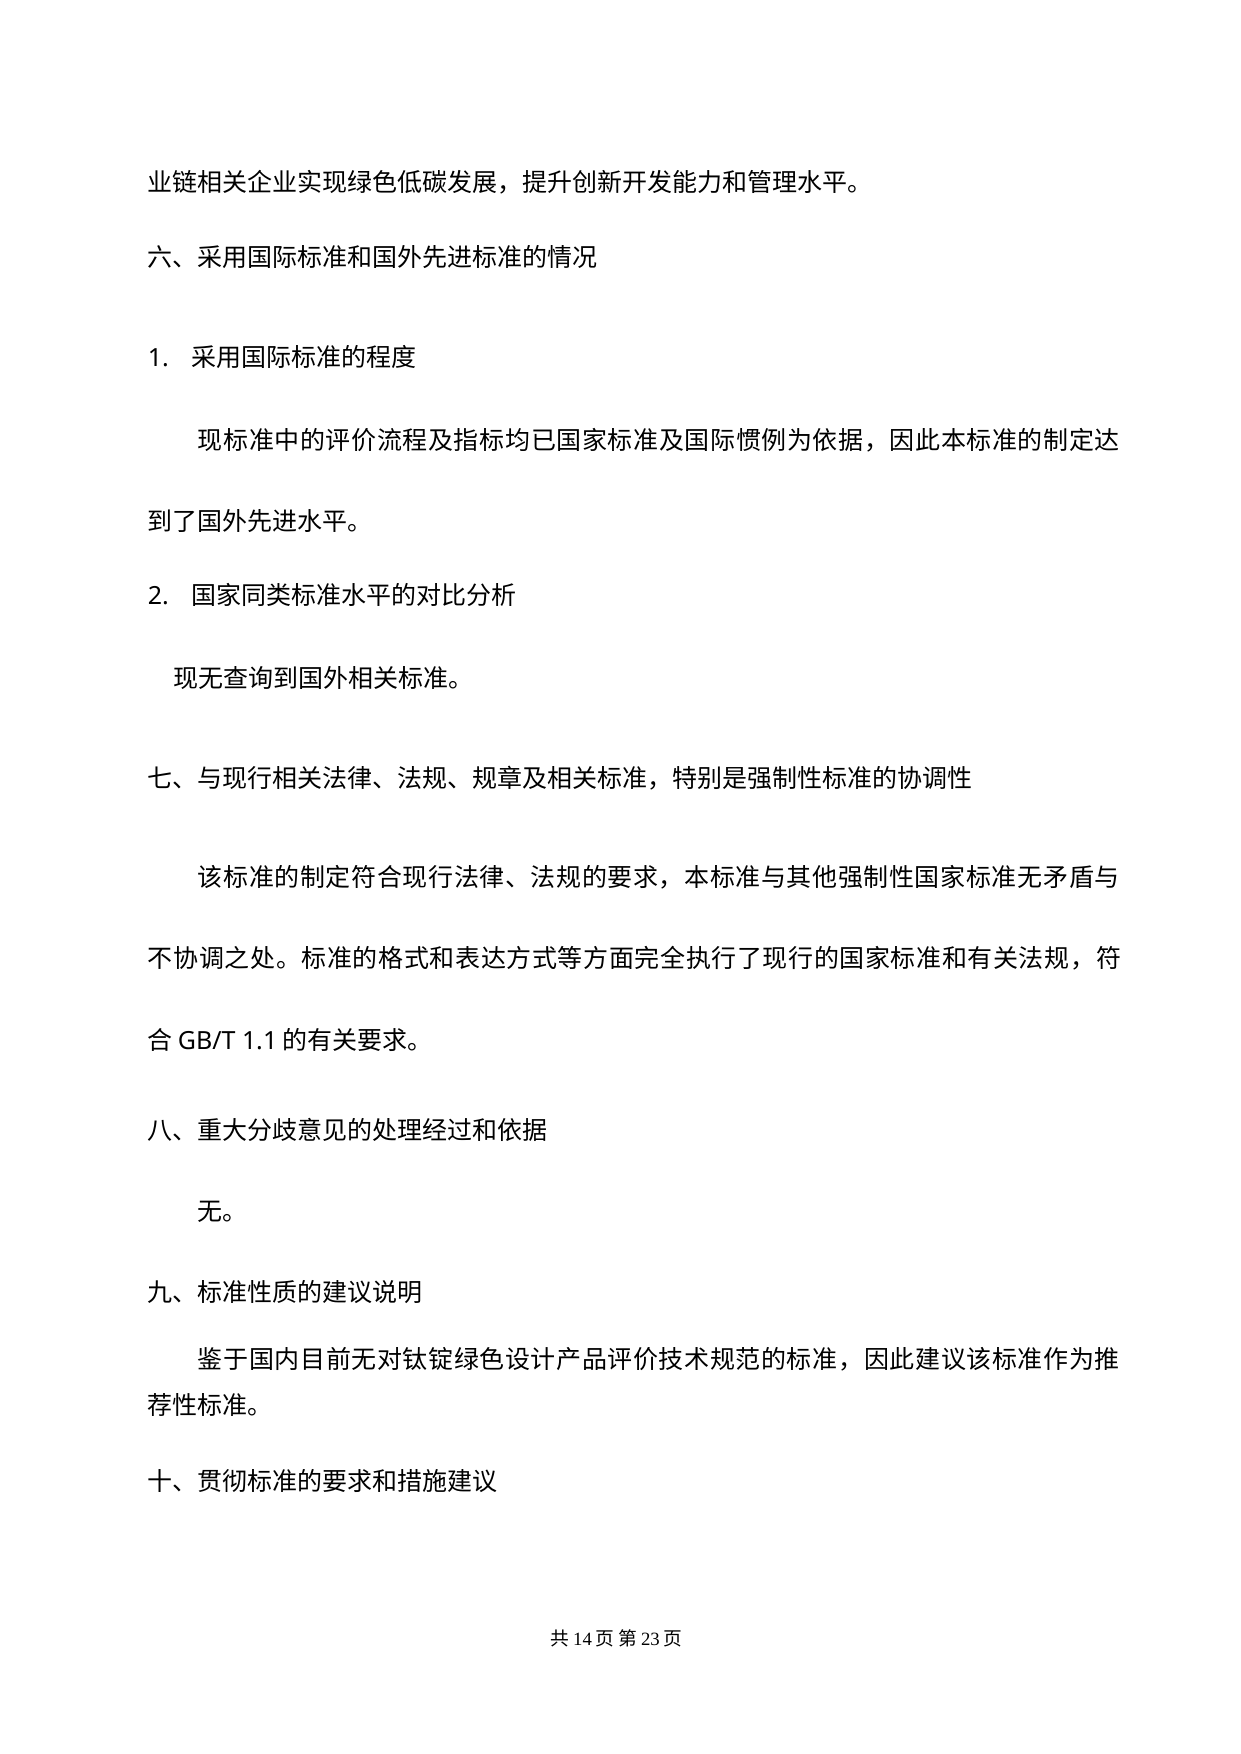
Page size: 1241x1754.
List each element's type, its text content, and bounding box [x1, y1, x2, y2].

text 六、采用国际标准和国外先进标准的情况 [148, 223, 1122, 288]
text 八、重大分歧意见的处理经过和依据 [148, 1096, 1122, 1161]
text 现无查询到国外相关标准。 [148, 644, 1122, 709]
text 七、与现行相关法律、法规、规章及相关标准，特别是强制性标准的协调性 [148, 744, 1122, 809]
text 九、标准性质的建议说明 [148, 1258, 1122, 1323]
list 无。 [148, 1177, 1122, 1242]
list 采用国际标准的程度 [148, 323, 1122, 388]
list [148, 162, 1122, 198]
list 国家同类标准水平的对比分析 [148, 561, 1122, 626]
list 鉴于国内目前无对钛锭绿色设计产品评价技术规范的标准，因此建议该标准作为推荐性标准。 [148, 1340, 1122, 1421]
text 十、贯彻标准的要求和措施建议 [148, 1447, 1122, 1512]
list 该标准的制定符合现行法律、法规的要求，本标准与其他强制性国家标准无矛盾与不协调之处。标准的格式和表达方式等方面完全执行了现行的国家标准和有关法规，符合GB/T 1.1的有关要求。 [148, 843, 1122, 1071]
list 现标准中的评价流程及指标均已国家标准及国际惯例为依据，因此本标准的制定达到了国外先进水平。 [148, 406, 1122, 552]
